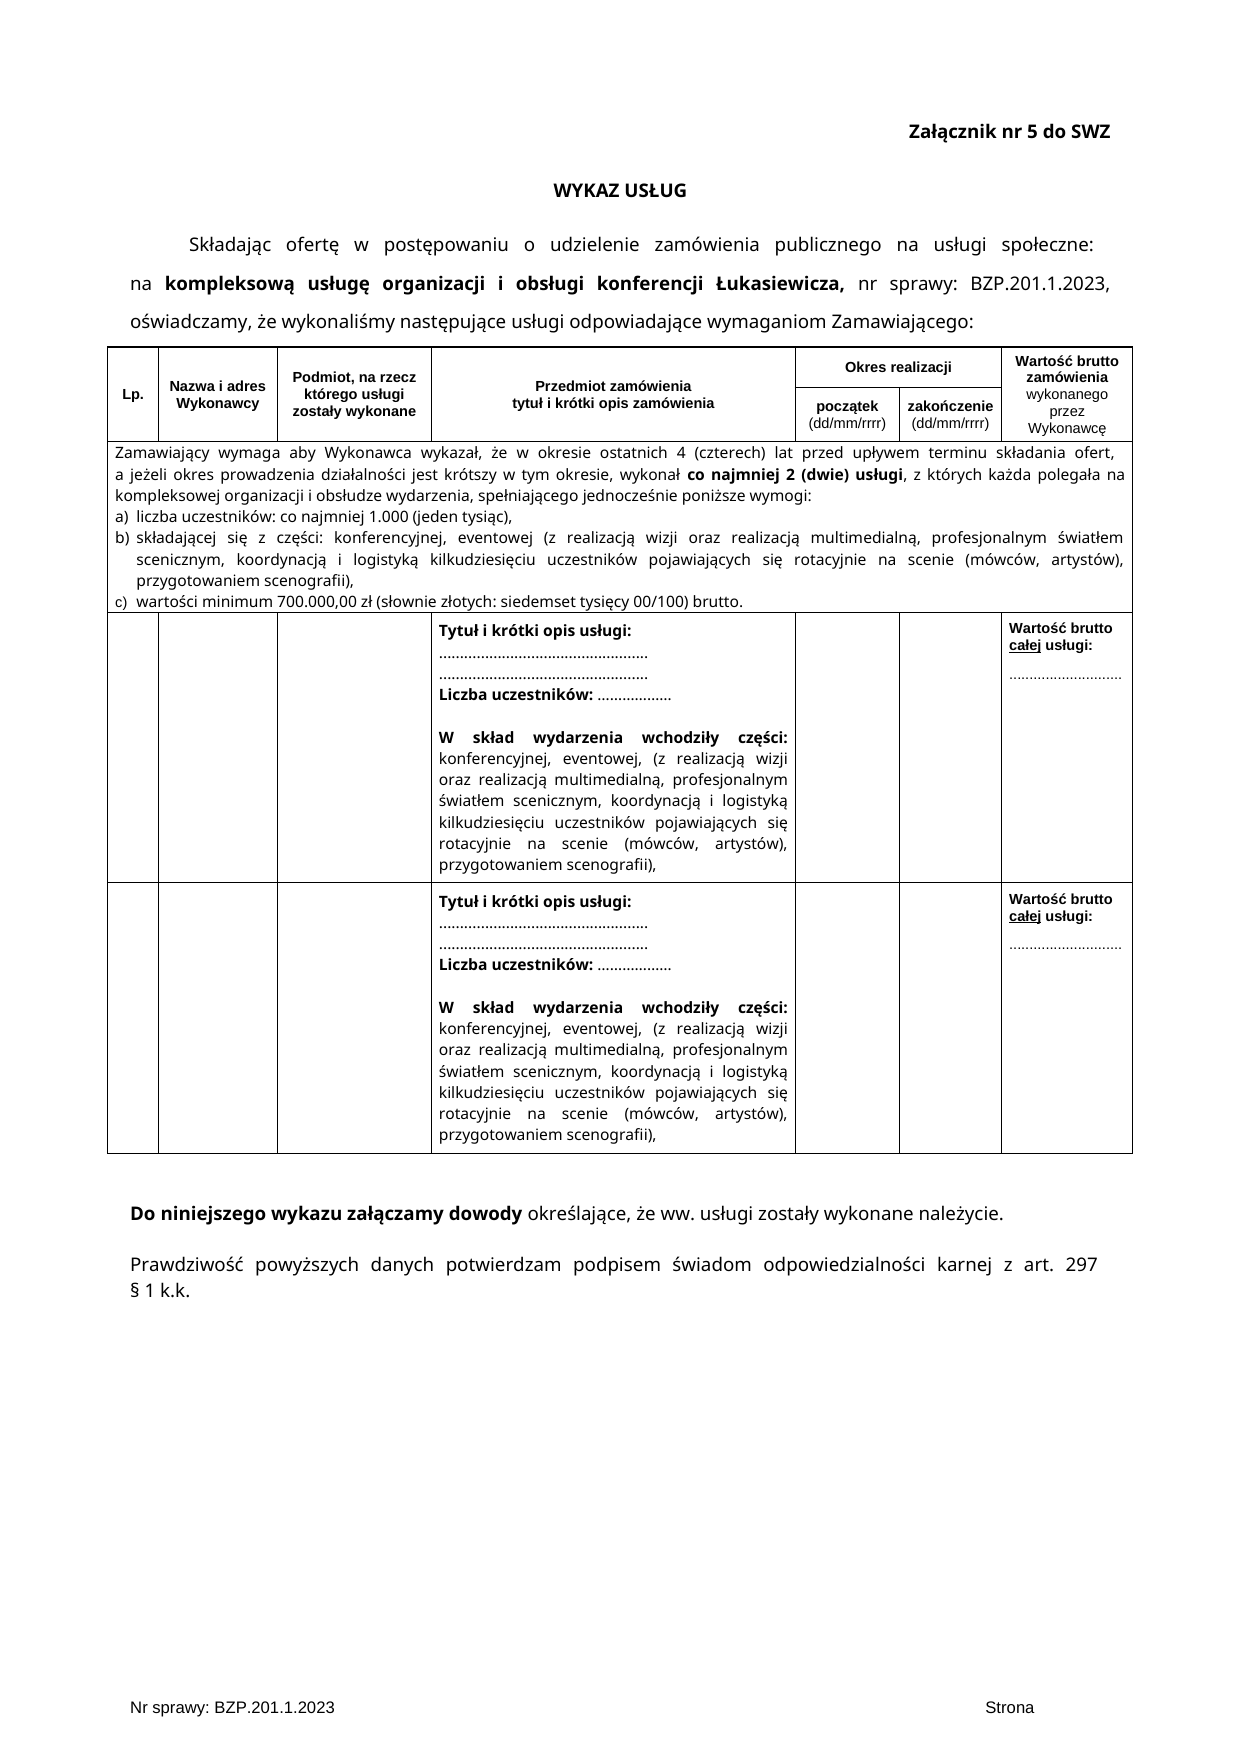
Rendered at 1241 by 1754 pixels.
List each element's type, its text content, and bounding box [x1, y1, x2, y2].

table_cell [796, 613, 899, 882]
table_cell Zamawiający wymaga aby Wykonawca wykazał, że w okresie ostatnich 4 (czterech) lat przed upływem terminu składania ofert, a jeżeli okres prowadzenia działalności jest krótszy w tym okresie, wykonał co najmniej 2 (dwie) usługi, z których każda polegała na kompleksowej organizacji i obsłudze wydarzenia, spełniającego jednocześnie poniższe wymogi: liczba uczestników: co najmniej 1.000 (jeden tysiąc), składającej się z części: konferencyjnej, eventowej (z realizacją wizji oraz realizacją multimedialną, profesjonalnym światłem scenicznym, koordynacją i logistyką kilkudziesięciu uczestników pojawiających się rotacyjnie na scenie (mówców, artystów), przygotowaniem scenografii), wartości minimum 700.000,00 zł (słownie złotych: siedemset tysięcy 00/100) brutto. [108, 442, 1132, 612]
table_cell Wartość brutto całej usługi: ............................ [1002, 883, 1132, 1152]
table_header Nazwa i adres Wykonawcy [159, 348, 277, 441]
table_cell [900, 613, 1001, 882]
table_cell [278, 883, 431, 1152]
table_header Przedmiot zamówienia tytuł i krótki opis zamówienia [432, 348, 795, 441]
table_cell [159, 613, 277, 882]
table_cell Wartość brutto całej usługi: ............................ [1002, 613, 1132, 882]
table_cell zakończenie (dd/mm/rrrr) [900, 388, 1001, 441]
text Składając ofertę w postępowaniu o udzielenie zamówienia publicznego na usługi społeczne: na kompleksową usługę organizacji i obsługi konferencji Łukasiewicza, nr sprawy: BZP.201.1.2023, oświadczamy, że wykonaliśmy następujące usługi odpowiadające wymaganiom Zamawiającego: [130, 232, 1110, 334]
table_cell [900, 883, 1001, 1152]
table_header Podmiot, na rzecz którego usługi zostały wykonane [278, 348, 431, 441]
text WYKAZ USŁUG [130, 152, 1110, 232]
table_cell [796, 883, 899, 1152]
table_header Wartość brutto zamówienia wykonanego przez Wykonawcę [1002, 348, 1132, 441]
table_cell [159, 883, 277, 1152]
text Prawdziwość powyższych danych potwierdzam podpisem świadom odpowiedzialności karnej z art. 297 § 1 k.k. [130, 1252, 1110, 1303]
table_cell Tytuł i krótki opis usługi: .................................................. .................................................. Liczba uczestników: ……………… W skład wydarzenia wchodziły części: konferencyjnej, eventowej, (z realizacją wizji oraz realizacją multimedialną, profesjonalnym światłem scenicznym, koordynacją i logistyką kilkudziesięciu uczestników pojawiających się rotacyjnie na scenie (mówców, artystów), przygotowaniem scenografii), [432, 883, 795, 1152]
text Do niniejszego wykazu załączamy dowody określające, że ww. usługi zostały wykonane należycie. [130, 1201, 1111, 1226]
table_header Okres realizacji [796, 348, 1001, 387]
table_cell początek (dd/mm/rrrr) [796, 388, 899, 441]
table_cell [108, 613, 158, 882]
table_header Lp. [108, 348, 158, 441]
table_cell [278, 613, 431, 882]
table_cell Tytuł i krótki opis usługi: .................................................. .................................................. Liczba uczestników: ……………… W skład wydarzenia wchodziły części: konferencyjnej, eventowej, (z realizacją wizji oraz realizacją multimedialną, profesjonalnym światłem scenicznym, koordynacją i logistyką kilkudziesięciu uczestników pojawiających się rotacyjnie na scenie (mówców, artystów), przygotowaniem scenografii), [432, 613, 795, 882]
table_cell [108, 883, 158, 1152]
text Załącznik nr 5 do SWZ [572, 118, 1110, 144]
